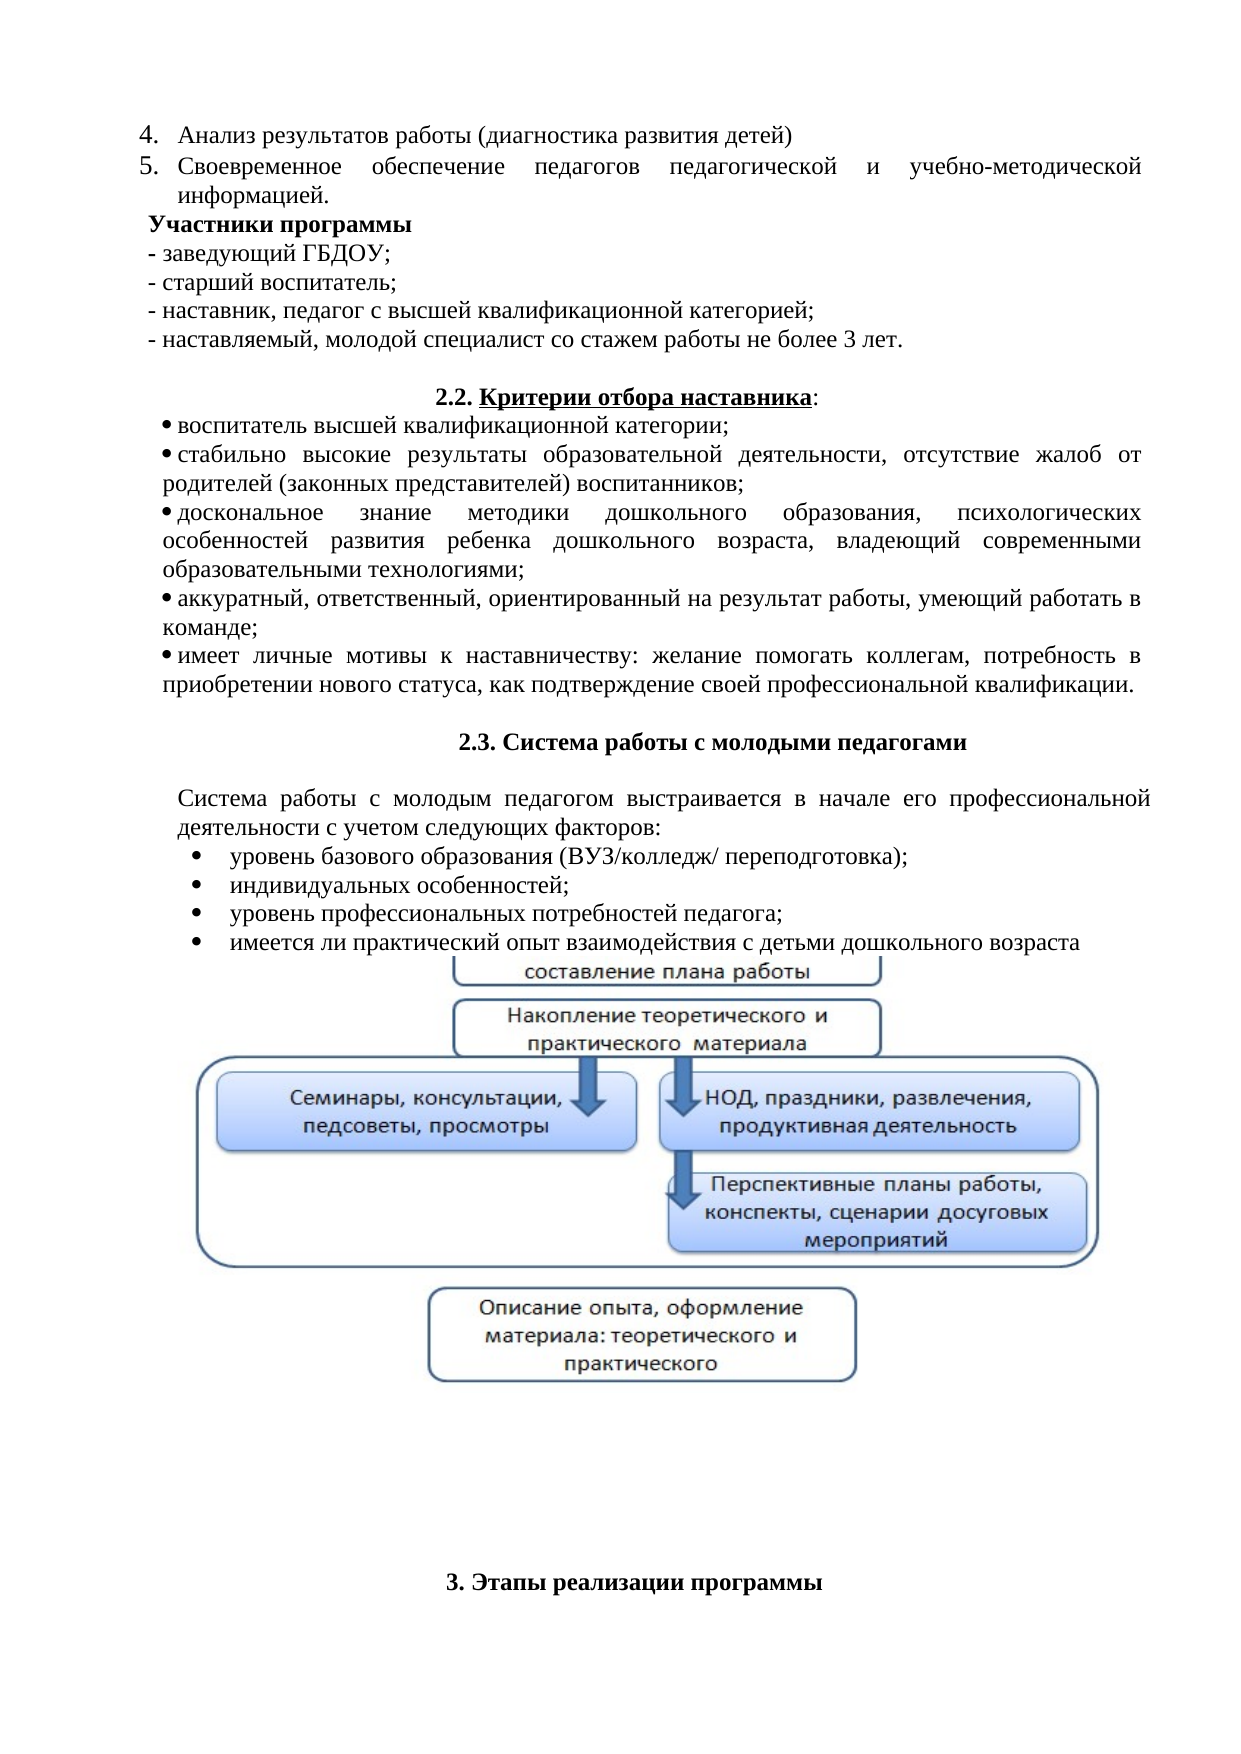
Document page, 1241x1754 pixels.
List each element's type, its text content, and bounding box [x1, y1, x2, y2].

list доскональное знание методики дошкольного образования, психологических особенностей развития ребенка дошкольного возраста, владеющий современными образовательными технологиями; [162, 497, 1142, 583]
list имеется ли практический опыт взаимодействия с детьми дошкольного возраста [192, 927, 1151, 956]
text - заведующий ГБДОУ; [148, 238, 1142, 267]
picture [177, 956, 1110, 1393]
list аккуратный, ответственный, ориентированный на результат работы, умеющий работать в команде; [162, 583, 1142, 640]
subtitle 2.3. Система работы с молодыми педагогами [252, 727, 1077, 755]
list имеет личные мотивы к наставничеству: желание помогать коллегам, потребность в приобретении нового статуса, как подтверждение своей профессиональной квалификации. [162, 640, 1142, 698]
text - наставник, педагог с высшей квалификационной категорией; [148, 295, 1142, 324]
subtitle 3. Этапы реализации программы [252, 1567, 1151, 1596]
list индивидуальных особенностей; [192, 870, 1152, 898]
text - наставляемый, молодой специалист со стажем работы не более 3 лет. [148, 324, 1142, 353]
text Участники программы [148, 209, 1142, 238]
list Своевременное обеспечение педагогов педагогической и учебно-методической информацией. [139, 149, 1142, 209]
text 2.2. Критерии отбора наставника: [148, 382, 1152, 410]
list стабильно высокие результаты образовательной деятельности, отсутствие жалоб от родителей (законных представителей) воспитанников; [162, 439, 1142, 497]
list уровень базового образования (ВУЗ/колледж/ переподготовка); [192, 841, 1152, 870]
list воспитатель высшей квалификационной категории; [162, 410, 1142, 439]
text - старший воспитатель; [148, 267, 1142, 295]
list Анализ результатов работы (диагностика развития детей) [139, 118, 1142, 149]
text Система работы с молодым педагогом выстраивается в начале его профессиональной деятельности с учетом следующих факторов: [177, 783, 1152, 841]
list уровень профессиональных потребностей педагога; [192, 898, 1152, 927]
